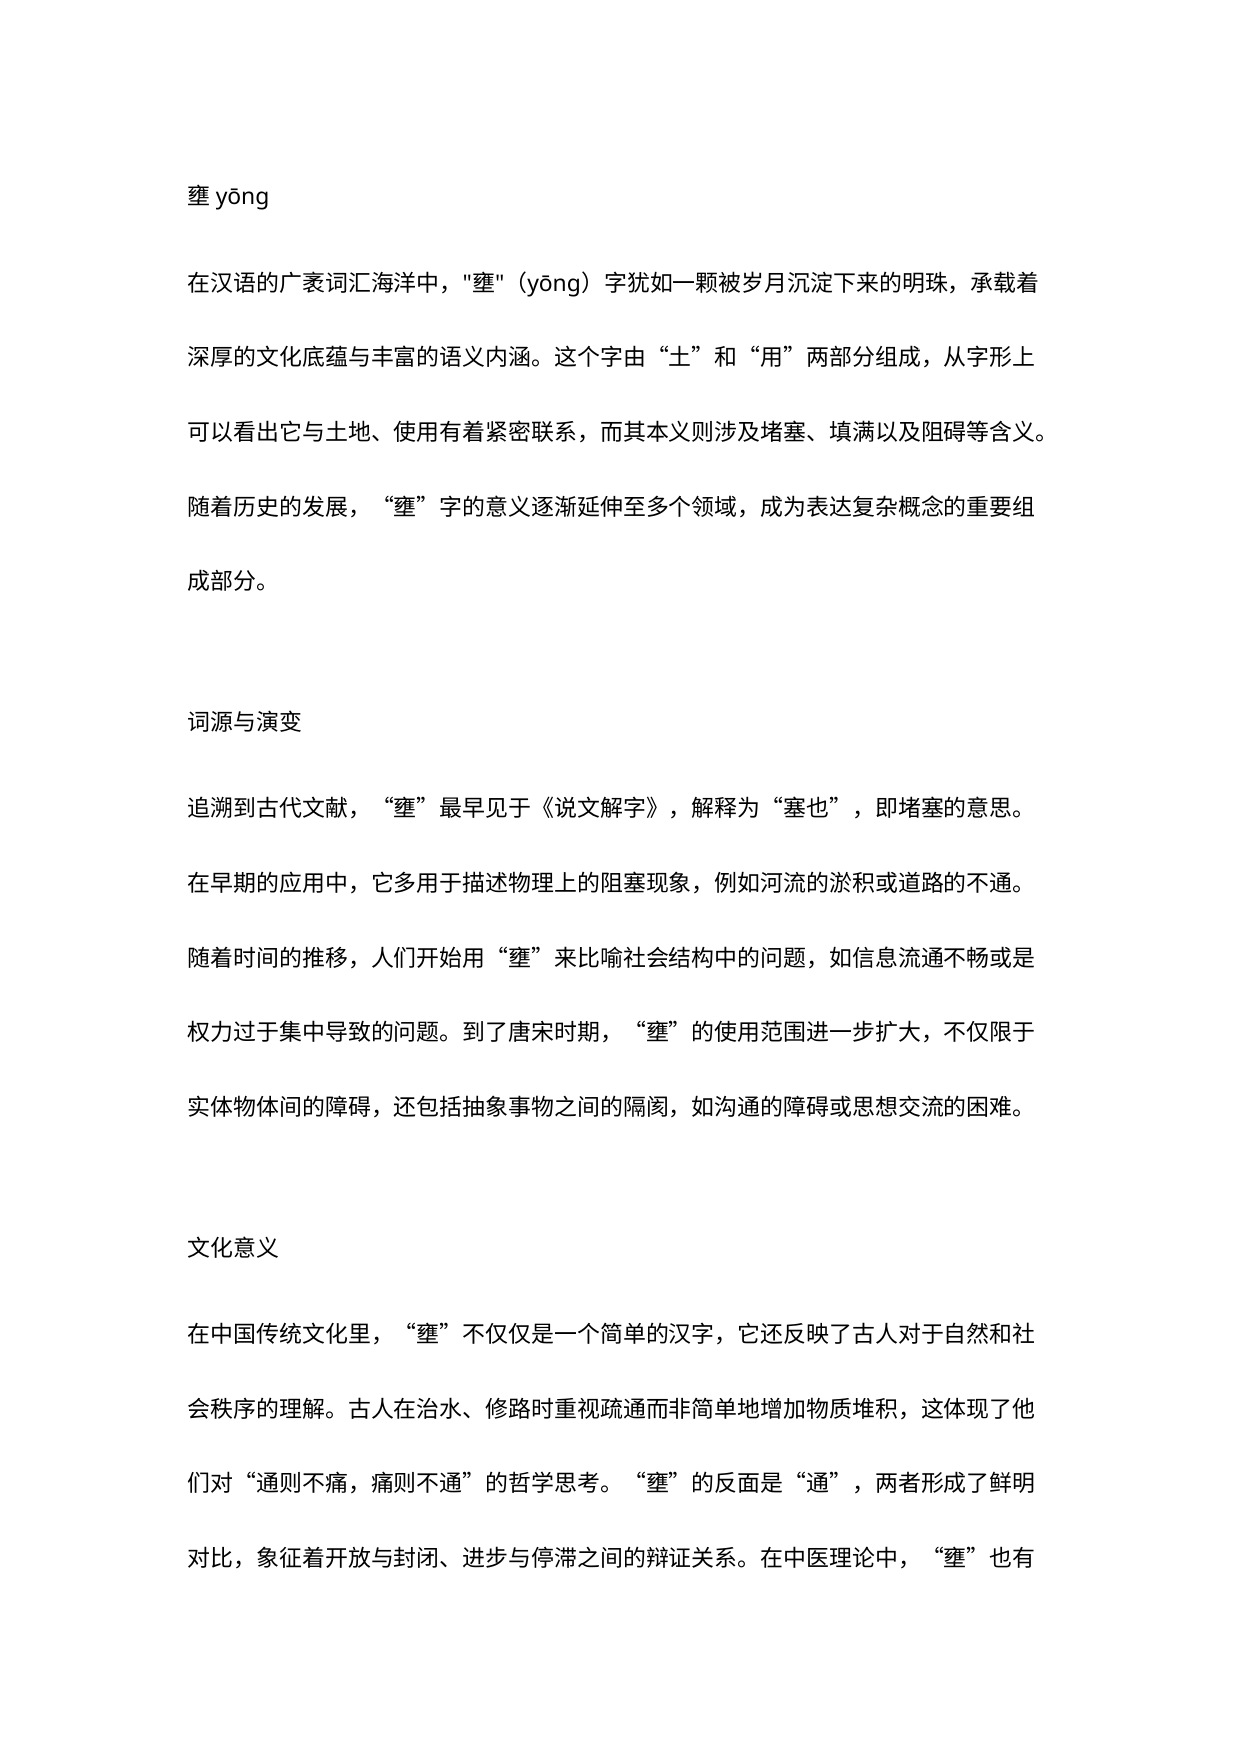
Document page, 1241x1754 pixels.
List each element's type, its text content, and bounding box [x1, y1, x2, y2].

text 文化意义 [187, 1213, 1053, 1278]
text 壅 yōng [187, 162, 1053, 227]
text 在汉语的广袤词汇海洋中，"壅"（yōng）字犹如一颗被岁月沉淀下来的明珠，承载着深厚的文化底蕴与丰富的语义内涵。这个字由“土”和“用”两部分组成，从字形上可以看出它与土地、使用有着紧密联系，而其本义则涉及堵塞、填满以及阻碍等含义。随着历史的发展，“壅”字的意义逐渐延伸至多个领域，成为表达复杂概念的重要组成部分。 [187, 249, 1053, 612]
text 词源与演变 [187, 688, 1053, 753]
text 追溯到古代文献，“壅”最早见于《说文解字》，解释为“塞也”，即堵塞的意思。在早期的应用中，它多用于描述物理上的阻塞现象，例如河流的淤积或道路的不通。随着时间的推移，人们开始用“壅”来比喻社会结构中的问题，如信息流通不畅或是权力过于集中导致的问题。到了唐宋时期，“壅”的使用范围进一步扩大，不仅限于实体物体间的障碍，还包括抽象事物之间的隔阂，如沟通的障碍或思想交流的困难。 [187, 774, 1053, 1138]
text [187, 1300, 1053, 1589]
